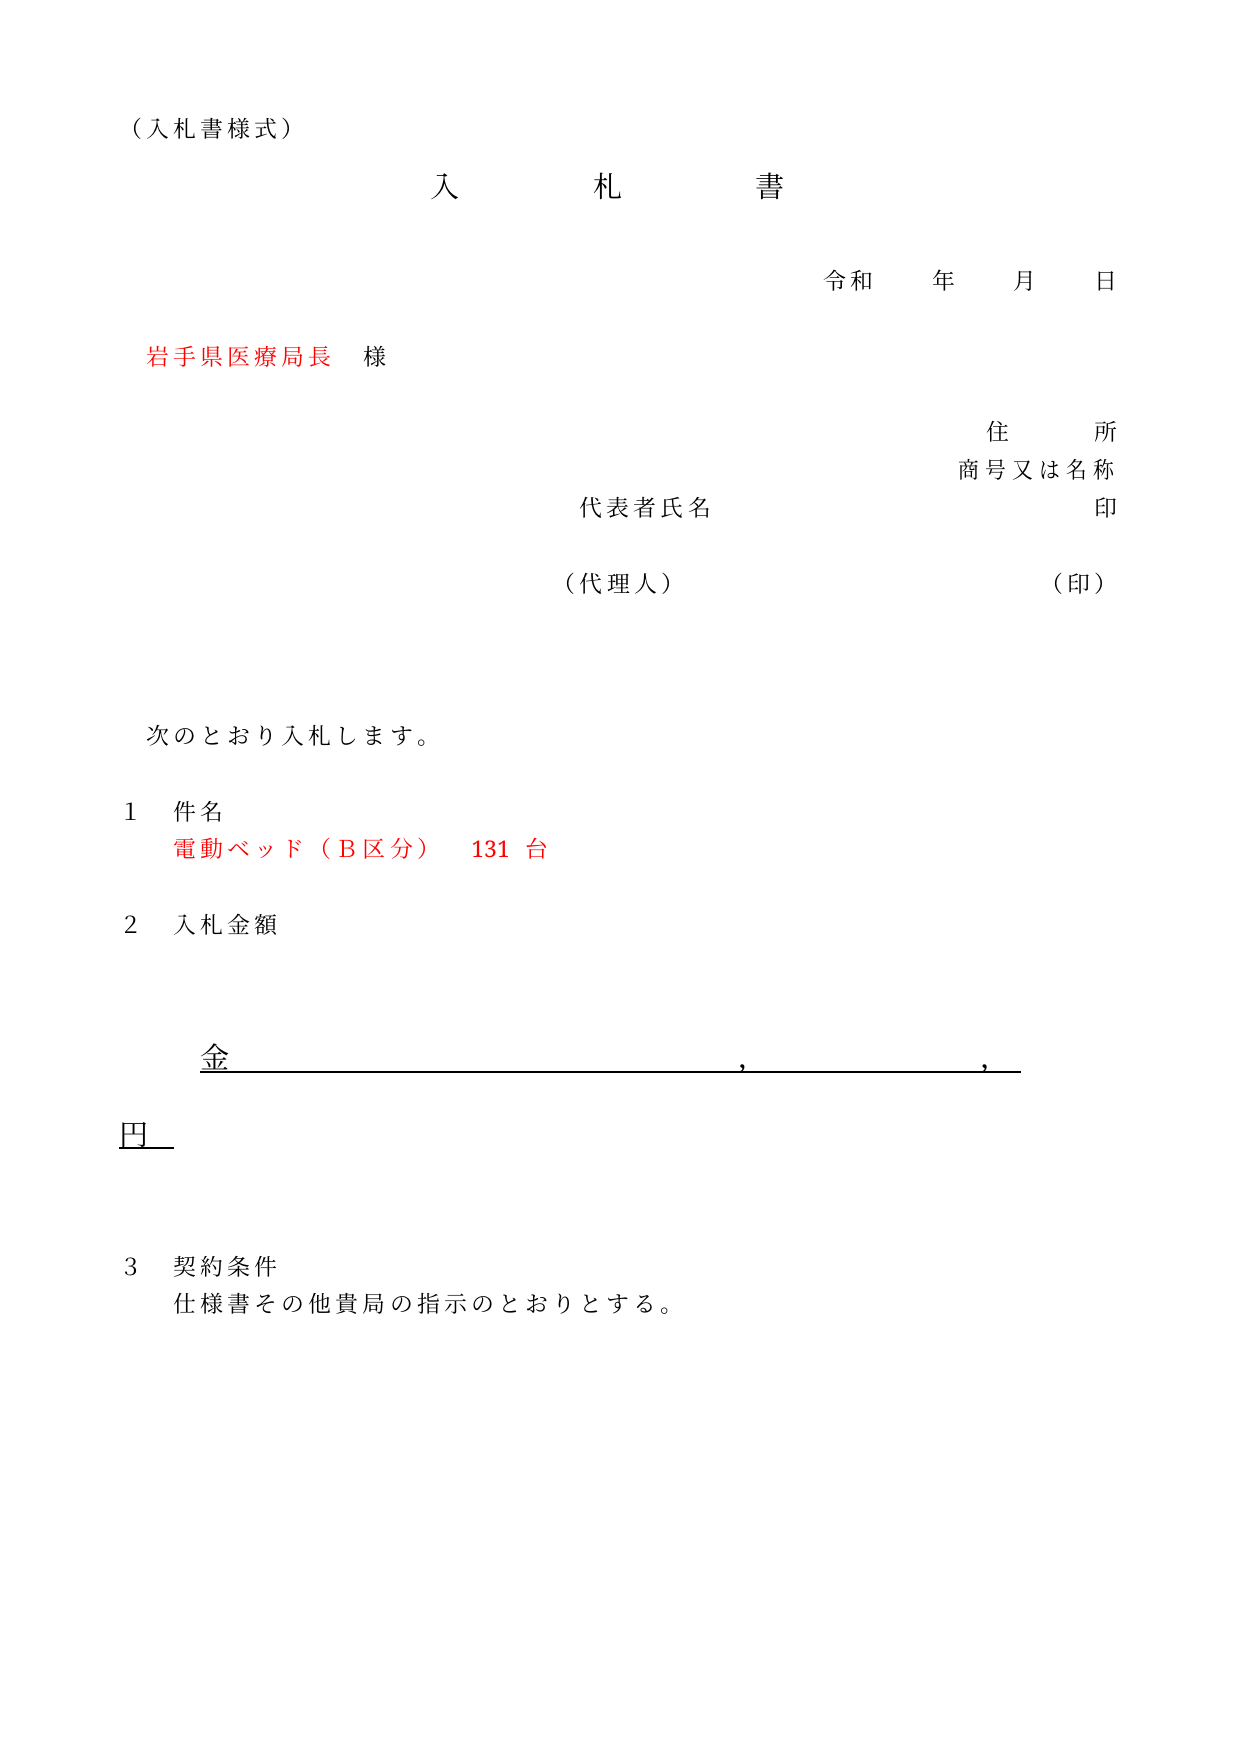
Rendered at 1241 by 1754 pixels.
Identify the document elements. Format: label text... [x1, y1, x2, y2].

text （入札書様式） [119, 108, 1121, 146]
text 次のとおり入札します。 [119, 715, 1021, 753]
text ２ 入札金額 [119, 905, 1021, 943]
text 住 所 [119, 412, 1121, 450]
text 岩手県医療局長 様 [119, 336, 1121, 374]
text 仕様書その他貴局の指示のとおりとする。 [119, 1284, 1121, 1322]
text 金 , , 円 [119, 1018, 1021, 1170]
text （代理人） （印） [119, 563, 1121, 601]
text 令和 年 月 日 [119, 260, 1121, 298]
text 商号又は名称 [119, 450, 1121, 488]
text 入 札 書 [119, 146, 1121, 222]
text 電動ベッド（Ｂ区分） 131台 [119, 829, 1021, 867]
text １ 件名 [119, 791, 1021, 829]
text 代表者氏名 印 [119, 488, 1121, 526]
text ３ 契約条件 [119, 1246, 1021, 1284]
